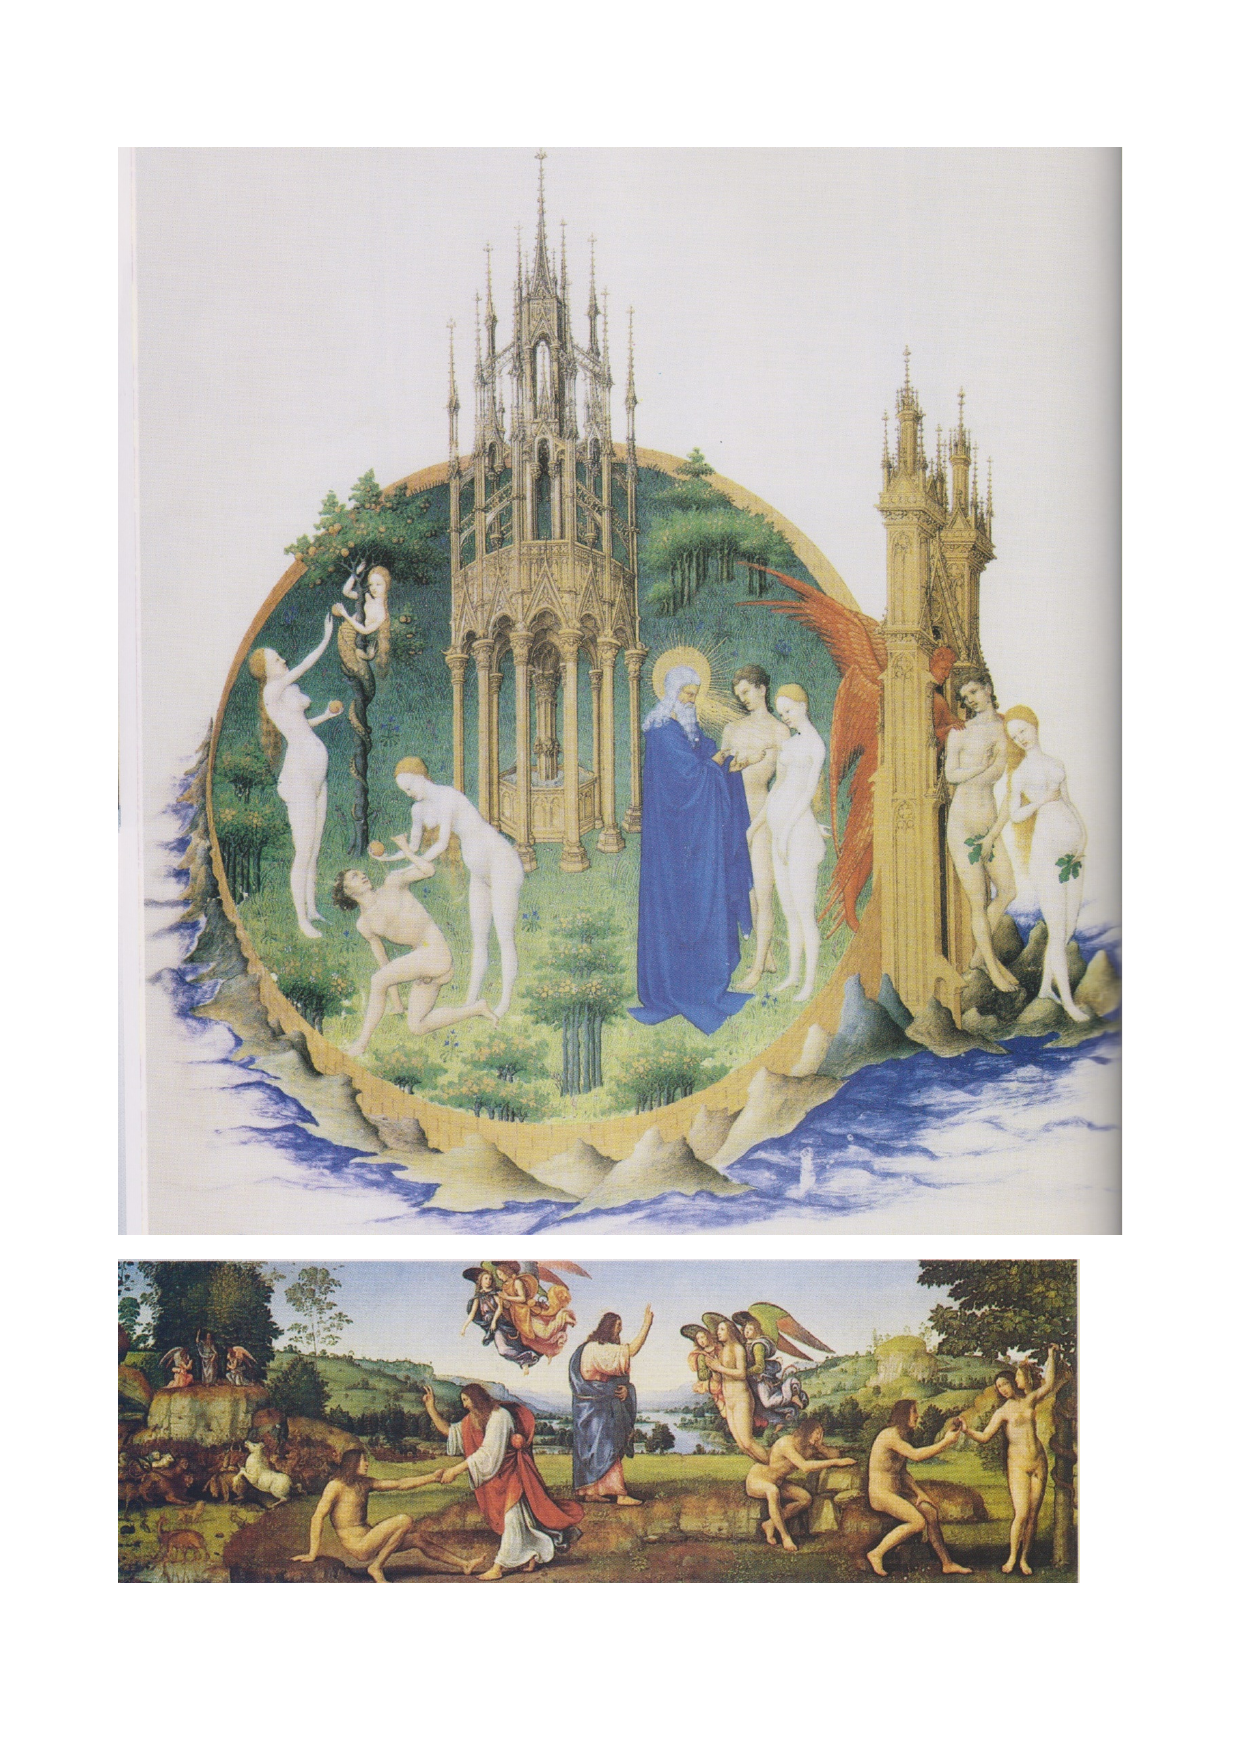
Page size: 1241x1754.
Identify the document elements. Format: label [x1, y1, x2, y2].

picture [118, 147, 1123, 1235]
picture [118, 1259, 1080, 1583]
